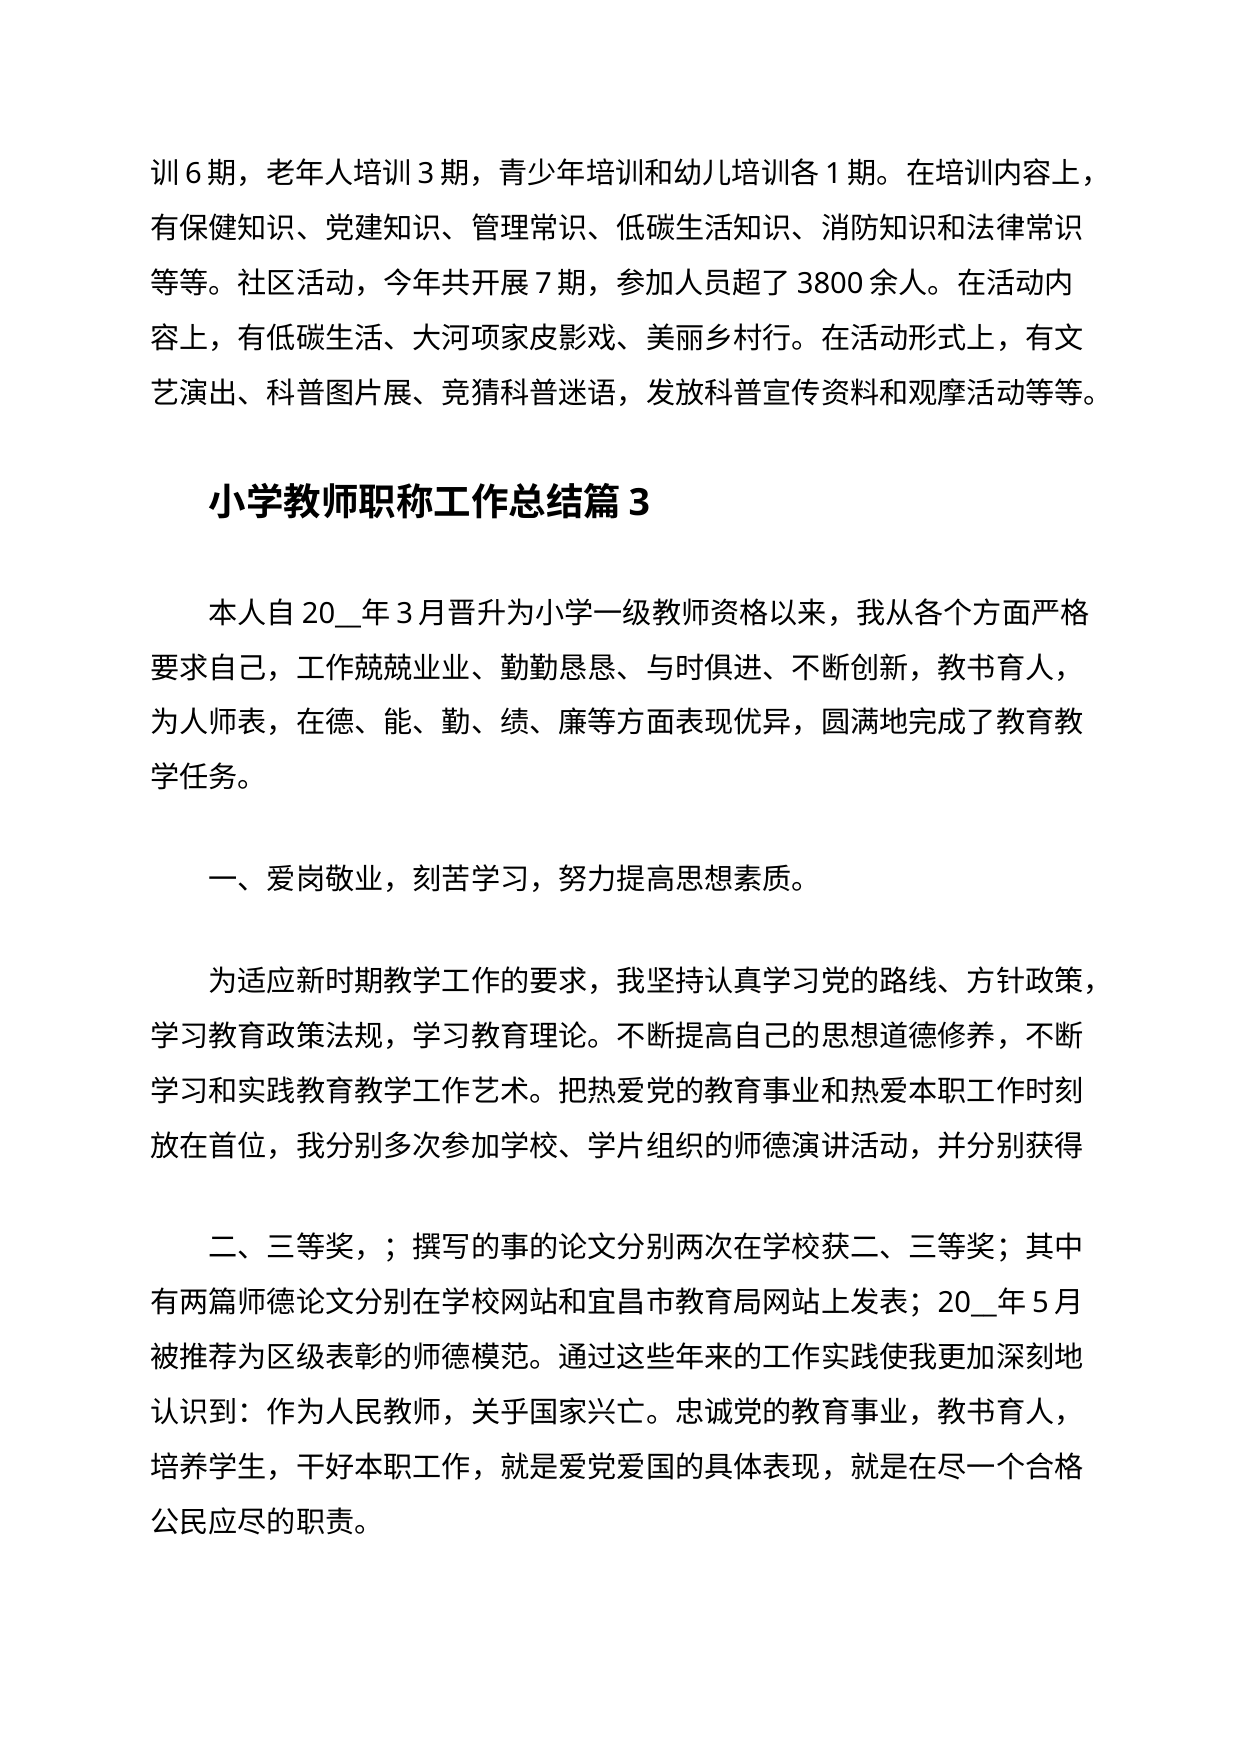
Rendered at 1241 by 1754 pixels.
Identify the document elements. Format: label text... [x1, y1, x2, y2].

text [150, 150, 1090, 412]
text 一、爱岗敬业，刻苦学习，努力提高思想素质。 [150, 856, 1090, 898]
text 二、三等奖，；撰写的事的论文分别两次在学校获二、三等奖；其中有两篇师德论文分别在学校网站和宜昌市教育局网站上发表；20__年5月被推荐为区级表彰的师德模范。通过这些年来的工作实践使我更加深刻地认识到：作为人民教师，关乎国家兴亡。忠诚党的教育事业，教书育人，培养学生，干好本职工作，就是爱党爱国的具体表现，就是在尽一个合格公民应尽的职责。 [150, 1224, 1090, 1541]
text 为适应新时期教学工作的要求，我坚持认真学习党的路线、方针政策，学习教育政策法规，学习教育理论。不断提高自己的思想道德修养，不断学习和实践教育教学工作艺术。把热爱党的教育事业和热爱本职工作时刻放在首位，我分别多次参加学校、学片组织的师德演讲活动，并分别获得 [150, 957, 1090, 1164]
text 本人自20__年3月晋升为小学一级教师资格以来，我从各个方面严格要求自己，工作兢兢业业、勤勤恳恳、与时俱进、不断创新，教书育人，为人师表，在德、能、勤、绩、廉等方面表现优异，圆满地完成了教育教学任务。 [150, 589, 1090, 796]
text 小学教师职称工作总结篇3 [150, 472, 1090, 526]
